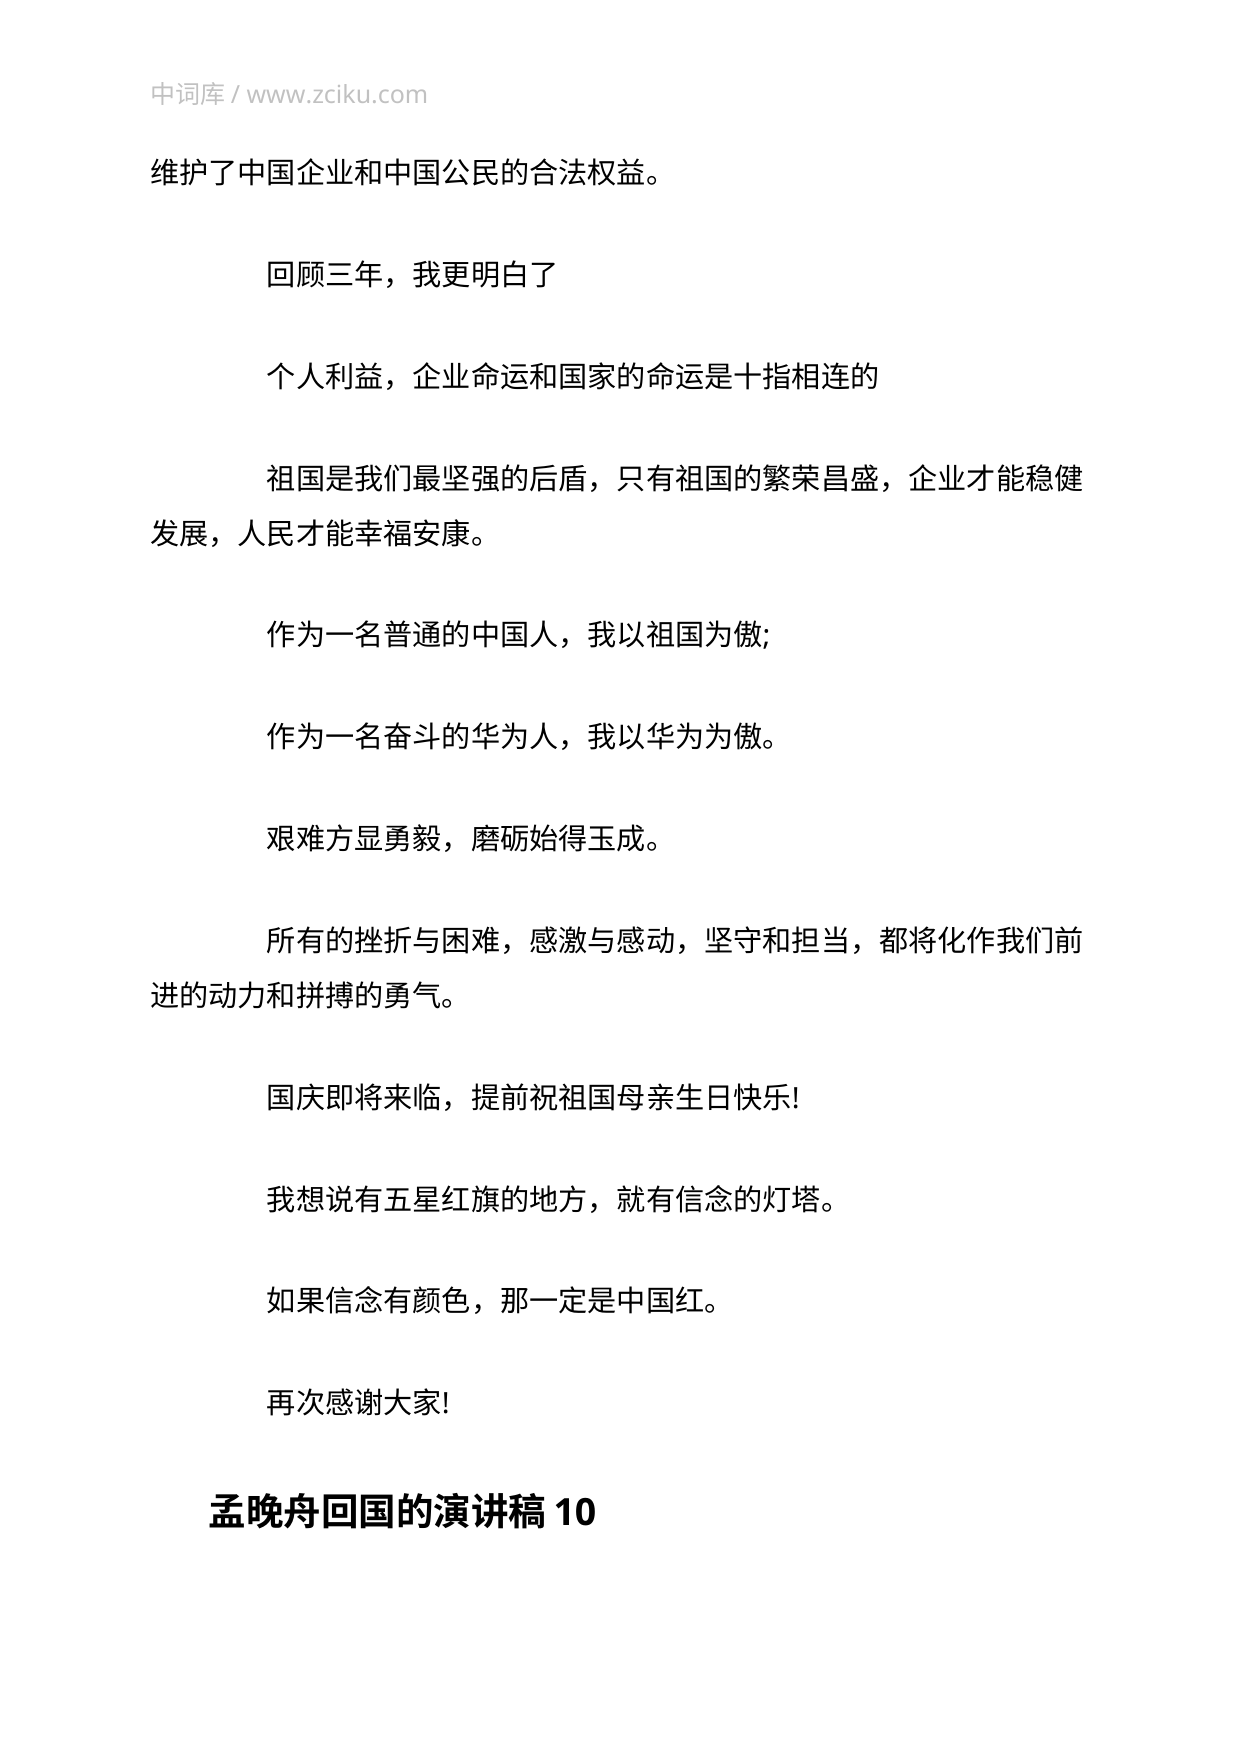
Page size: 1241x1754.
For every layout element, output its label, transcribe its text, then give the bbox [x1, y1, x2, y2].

text 再次感谢大家! [150, 1380, 1090, 1422]
text 国庆即将来临，提前祝祖国母亲生日快乐! [150, 1074, 1090, 1117]
text 孟晚舟回国的演讲稿10 [150, 1482, 1090, 1536]
text 个人利益，企业命运和国家的命运是十指相连的 [150, 353, 1090, 396]
text 如果信念有颜色，那一定是中国红。 [150, 1278, 1090, 1320]
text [150, 150, 1090, 192]
text 所有的挫折与困难，感激与感动，坚守和担当，都将化作我们前进的动力和拼搏的勇气。 [150, 917, 1090, 1015]
text 作为一名奋斗的华为人，我以华为为傲。 [150, 714, 1090, 756]
text 回顾三年，我更明白了 [150, 252, 1090, 294]
text 艰难方显勇毅，磨砺始得玉成。 [150, 816, 1090, 858]
text 我想说有五星红旗的地方，就有信念的灯塔。 [150, 1176, 1090, 1218]
text 祖国是我们最坚强的后盾，只有祖国的繁荣昌盛，企业才能稳健发展，人民才能幸福安康。 [150, 455, 1090, 552]
text 作为一名普通的中国人，我以祖国为傲; [150, 612, 1090, 654]
